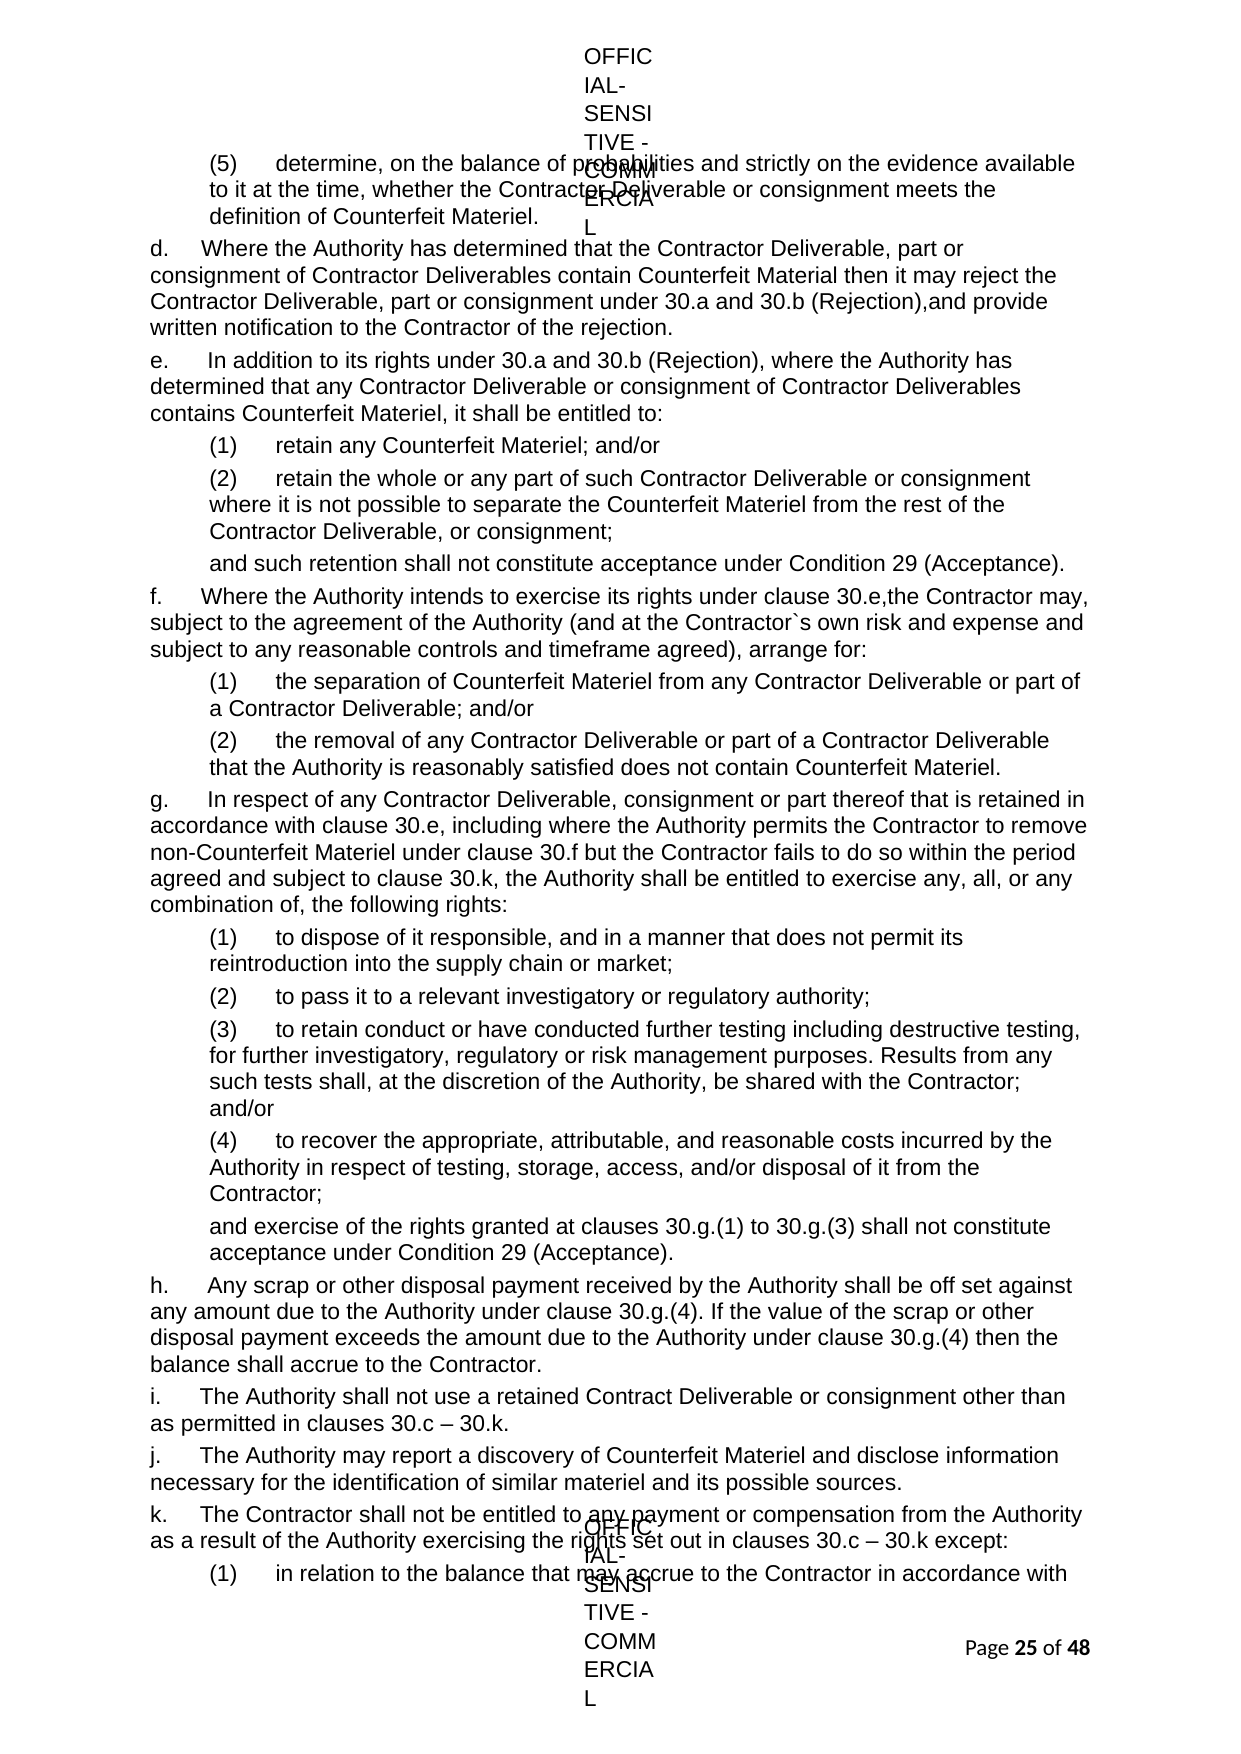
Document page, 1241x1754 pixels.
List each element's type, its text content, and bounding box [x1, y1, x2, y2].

text e. In addition to its rights under 30.a and 30.b (Rejection), where the Authority has determined that any Contractor Deliverable or consignment of Contractor Deliverables contains Counterfeit Materiel, it shall be entitled to: [150, 347, 1090, 426]
text (5) determine, on the balance of probabilities and strictly on the evidence available to it at the time, whether the Contractor Deliverable or consignment meets the definition of Counterfeit Materiel. [209, 150, 1090, 229]
text (3) to retain conduct or have conducted further testing including destructive testing, for further investigatory, regulatory or risk management purposes. Results from any such tests shall, at the discretion of the Authority, be shared with the Contractor; and/or [209, 1016, 1090, 1121]
text g. In respect of any Contractor Deliverable, consignment or part thereof that is retained in accordance with clause 30.e, including where the Authority permits the Contractor to remove non-Counterfeit Materiel under clause 30.f but the Contractor fails to do so within the period agreed and subject to clause 30.k, the Authority shall be entitled to exercise any, all, or any combination of, the following rights: [150, 786, 1090, 918]
text f. Where the Authority intends to exercise its rights under clause 30.e,the Contractor may, subject to the agreement of the Authority (and at the Contractor`s own risk and expense and subject to any reasonable controls and timeframe agreed), arrange for: [150, 583, 1090, 662]
text d. Where the Authority has determined that the Contractor Deliverable, part or consignment of Contractor Deliverables contain Counterfeit Material then it may reject the Contractor Deliverable, part or consignment under 30.a and 30.b (Rejection),and provide written notification to the Contractor of the rejection. [150, 235, 1090, 341]
text and exercise of the rights granted at clauses 30.g.(1) to 30.g.(3) shall not constitute acceptance under Condition 29 (Acceptance). [209, 1213, 1090, 1265]
text (2) to pass it to a relevant investigatory or regulatory authority; [209, 983, 1090, 1009]
text (1) retain any Counterfeit Materiel; and/or [209, 432, 1090, 459]
text (2) retain the whole or any part of such Contractor Deliverable or consignment where it is not possible to separate the Counterfeit Materiel from the rest of the Contractor Deliverable, or consignment; [209, 465, 1090, 544]
text k. The Contractor shall not be entitled to any payment or compensation from the Authority as a result of the Authority exercising the rights set out in clauses 30.c – 30.k except: [150, 1501, 1090, 1554]
text i. The Authority shall not use a retained Contract Deliverable or consignment other than as permitted in clauses 30.c – 30.k. [150, 1383, 1090, 1436]
text (1) to dispose of it responsible, and in a manner that does not permit its reintroduction into the supply chain or market; [209, 924, 1090, 977]
text h. Any scrap or other disposal payment received by the Authority shall be off set against any amount due to the Authority under clause 30.g.(4). If the value of the scrap or other disposal payment exceeds the amount due to the Authority under clause 30.g.(4) then the balance shall accrue to the Contractor. [150, 1272, 1090, 1377]
text and such retention shall not constitute acceptance under Condition 29 (Acceptance). [209, 550, 1090, 577]
text (2) the removal of any Contractor Deliverable or part of a Contractor Deliverable that the Authority is reasonably satisfied does not contain Counterfeit Materiel. [209, 727, 1090, 780]
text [209, 1560, 1090, 1586]
text (1) the separation of Counterfeit Materiel from any Contractor Deliverable or part of a Contractor Deliverable; and/or [209, 668, 1090, 721]
text (4) to recover the appropriate, attributable, and reasonable costs incurred by the Authority in respect of testing, storage, access, and/or disposal of it from the Contractor; [209, 1127, 1090, 1206]
text j. The Authority may report a discovery of Counterfeit Materiel and disclose information necessary for the identification of similar materiel and its possible sources. [150, 1442, 1090, 1495]
